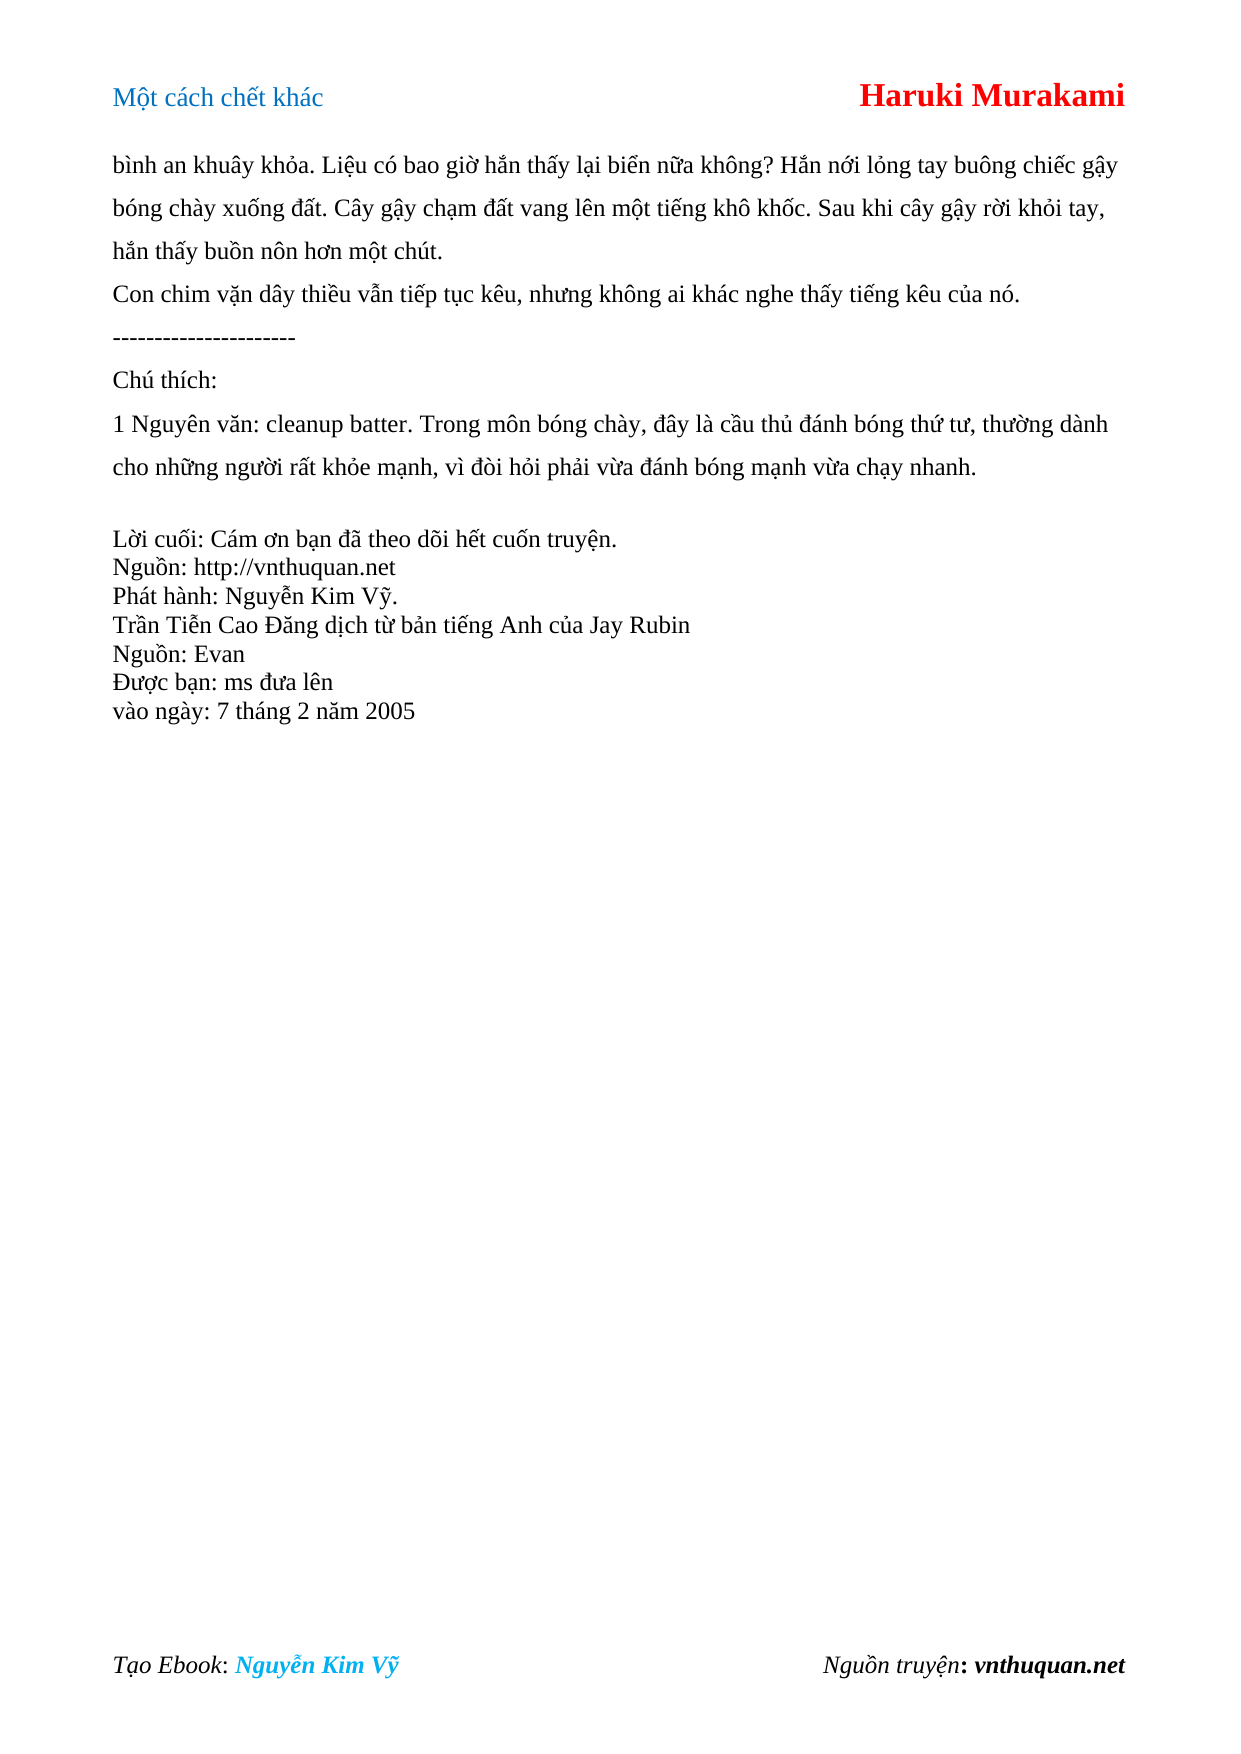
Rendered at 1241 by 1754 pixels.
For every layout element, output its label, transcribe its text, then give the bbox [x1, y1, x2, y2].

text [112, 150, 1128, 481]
text Lời cuối: Cám ơn bạn đã theo dõi hết cuốn truyện. Nguồn: http://vnthuquan.net Phát hành: Nguyễn Kim Vỹ. Trần Tiễn Cao Đăng dịch từ bản tiếng Anh của Jay Rubin Nguồn: Evan Được bạn: ms đưa lên vào ngày: 7 tháng 2 năm 2005 [112, 495, 1128, 725]
